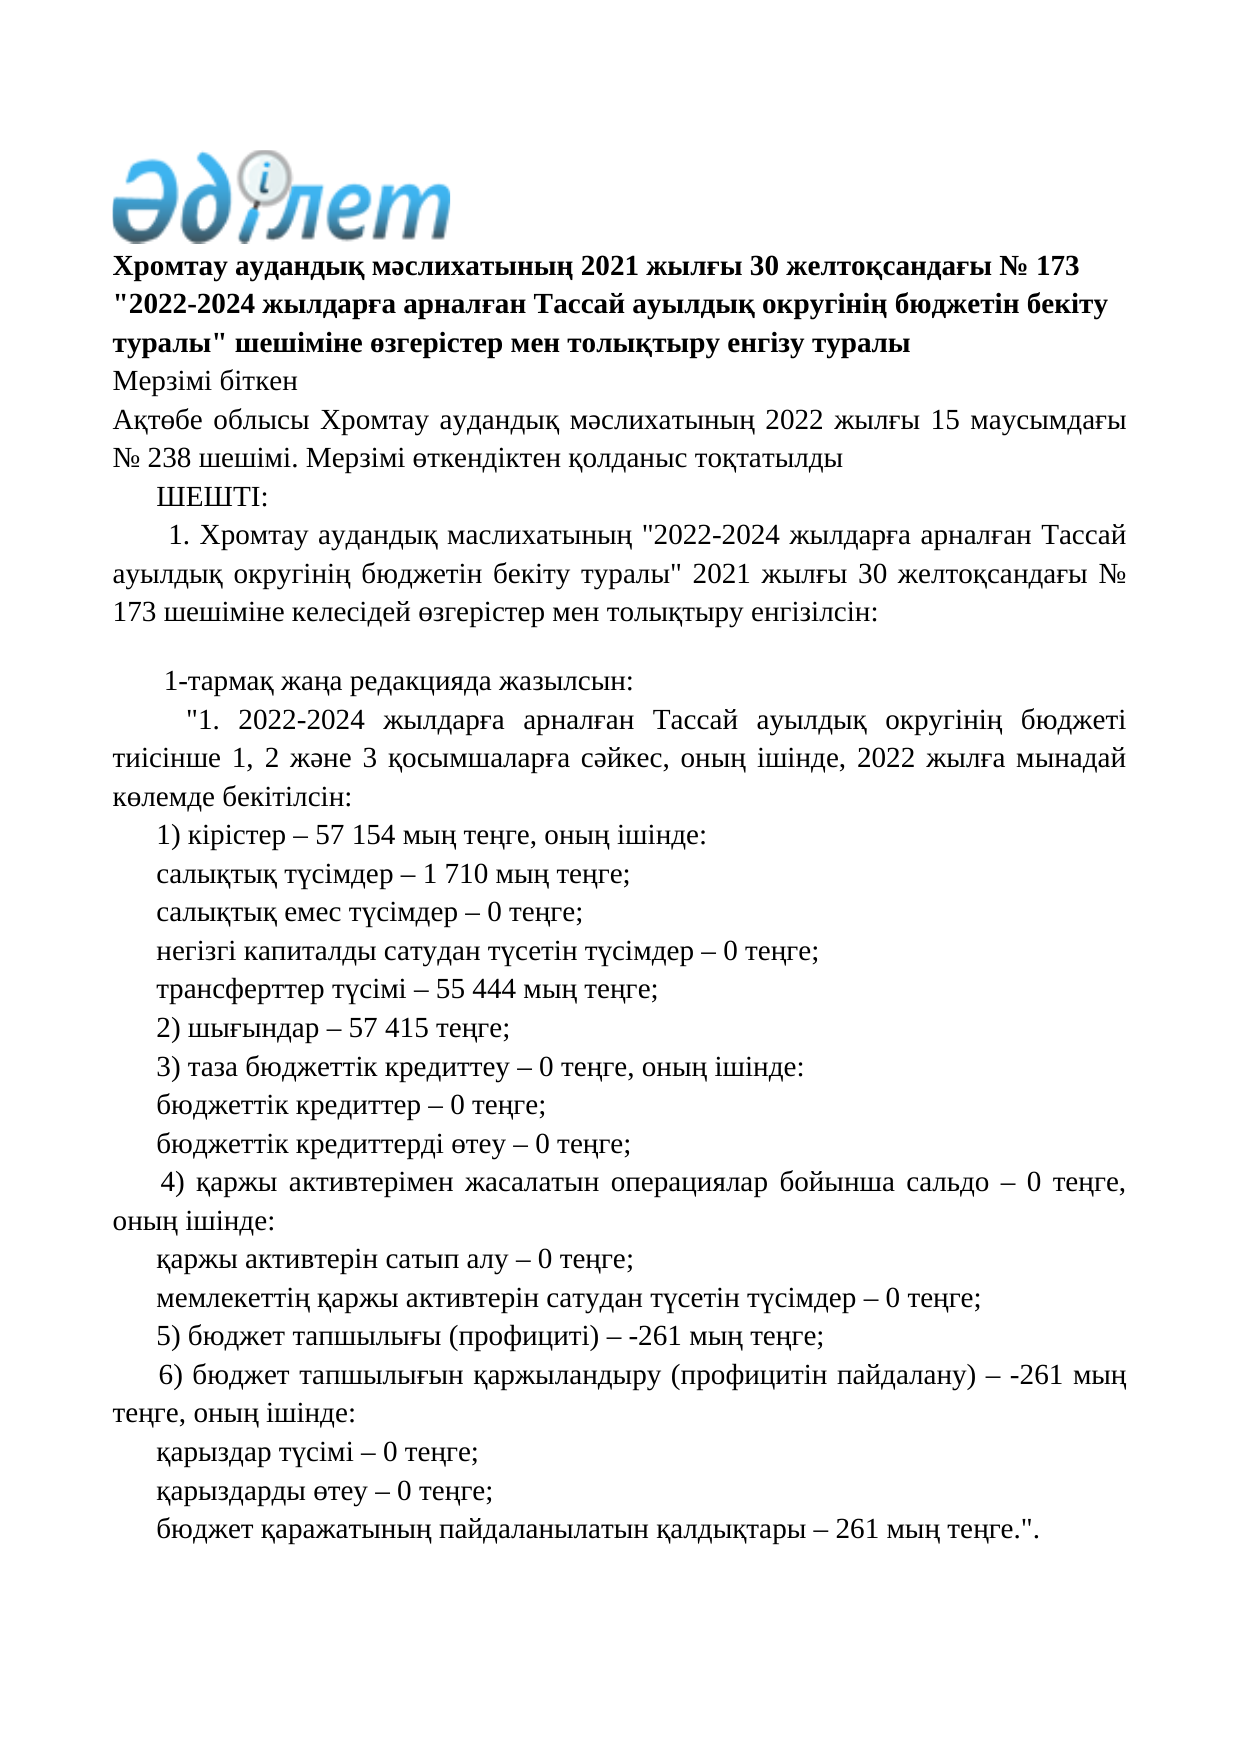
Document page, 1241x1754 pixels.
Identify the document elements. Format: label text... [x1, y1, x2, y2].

text қарыздар түсімі – 0 теңге; [112, 1434, 1128, 1468]
text негізгі капиталды сатудан түсетін түсімдер – 0 теңге; [112, 933, 1128, 967]
text қарыздарды өтеу – 0 теңге; [112, 1473, 1128, 1506]
text Ақтөбе облысы Хромтау аудандық мәслихатының 2022 жылғы 15 маусымдағы № 238 шешімі. Мерзімі өткендіктен қолданыс тоқтатылды [112, 402, 1128, 474]
text бюджет қаражатының пайдаланылатын қалдықтары – 261 мың теңге.". [112, 1511, 1128, 1545]
picture [112, 150, 451, 244]
text салықтық түсімдер – 1 710 мың теңге; [112, 856, 1128, 889]
text 2) шығындар – 57 415 теңге; [112, 1010, 1128, 1044]
text 5) бюджет тапшылығы (профициті) – -261 мың теңге; [112, 1318, 1128, 1352]
text Хромтау аудандық мәслихатының 2021 жылғы 30 желтоқсандағы № 173 "2022-2024 жылдарға арналған Тассай ауылдық округінің бюджетін бекіту туралы" шешіміне өзгерістер мен толықтыру енгізу туралы [112, 248, 1128, 358]
text ШЕШТІ: [112, 479, 1128, 512]
text "1. 2022-2024 жылдарға арналған Тассай ауылдық округінің бюджеті тиісінше 1, 2 және 3 қосымшаларға сәйкес, оның ішінде, 2022 жылға мынадай көлемде бекітілсін: [112, 702, 1128, 812]
text 6) бюджет тапшылығын қаржыландыру (профицитін пайдалану) – -261 мың теңге, оның ішінде: [112, 1357, 1128, 1429]
text мемлекеттің қаржы активтерін сатудан түсетін түсімдер – 0 теңге; [112, 1280, 1128, 1313]
text салықтық емес түсімдер – 0 теңге; [112, 894, 1128, 928]
text Мерзімі біткен [112, 363, 1128, 397]
text бюджеттік кредиттер – 0 теңге; [112, 1087, 1128, 1121]
text бюджеттік кредиттерді өтеу – 0 теңге; [112, 1126, 1128, 1159]
text 1-тармақ жаңа редакцияда жазылсын: [112, 663, 1128, 697]
text трансферттер түсімі – 55 444 мың теңге; [112, 972, 1128, 1005]
text қаржы активтерiн сатып алу – 0 теңге; [112, 1241, 1128, 1275]
text 3) таза бюджеттік кредиттеу – 0 теңге, оның ішінде: [112, 1049, 1128, 1082]
text 1. Хромтау аудандық маслихатының "2022-2024 жылдарға арналған Тассай ауылдық округінің бюджетін бекіту туралы" 2021 жылғы 30 желтоқсандағы № 173 шешіміне келесідей өзгерістер мен толықтыру енгізілсін: [112, 517, 1128, 628]
text 4) қаржы активтерiмен жасалатын операциялар бойынша сальдо – 0 теңге, оның ішінде: [112, 1164, 1128, 1236]
text 1) кірістер – 57 154 мың теңге, оның ішінде: [112, 817, 1128, 851]
